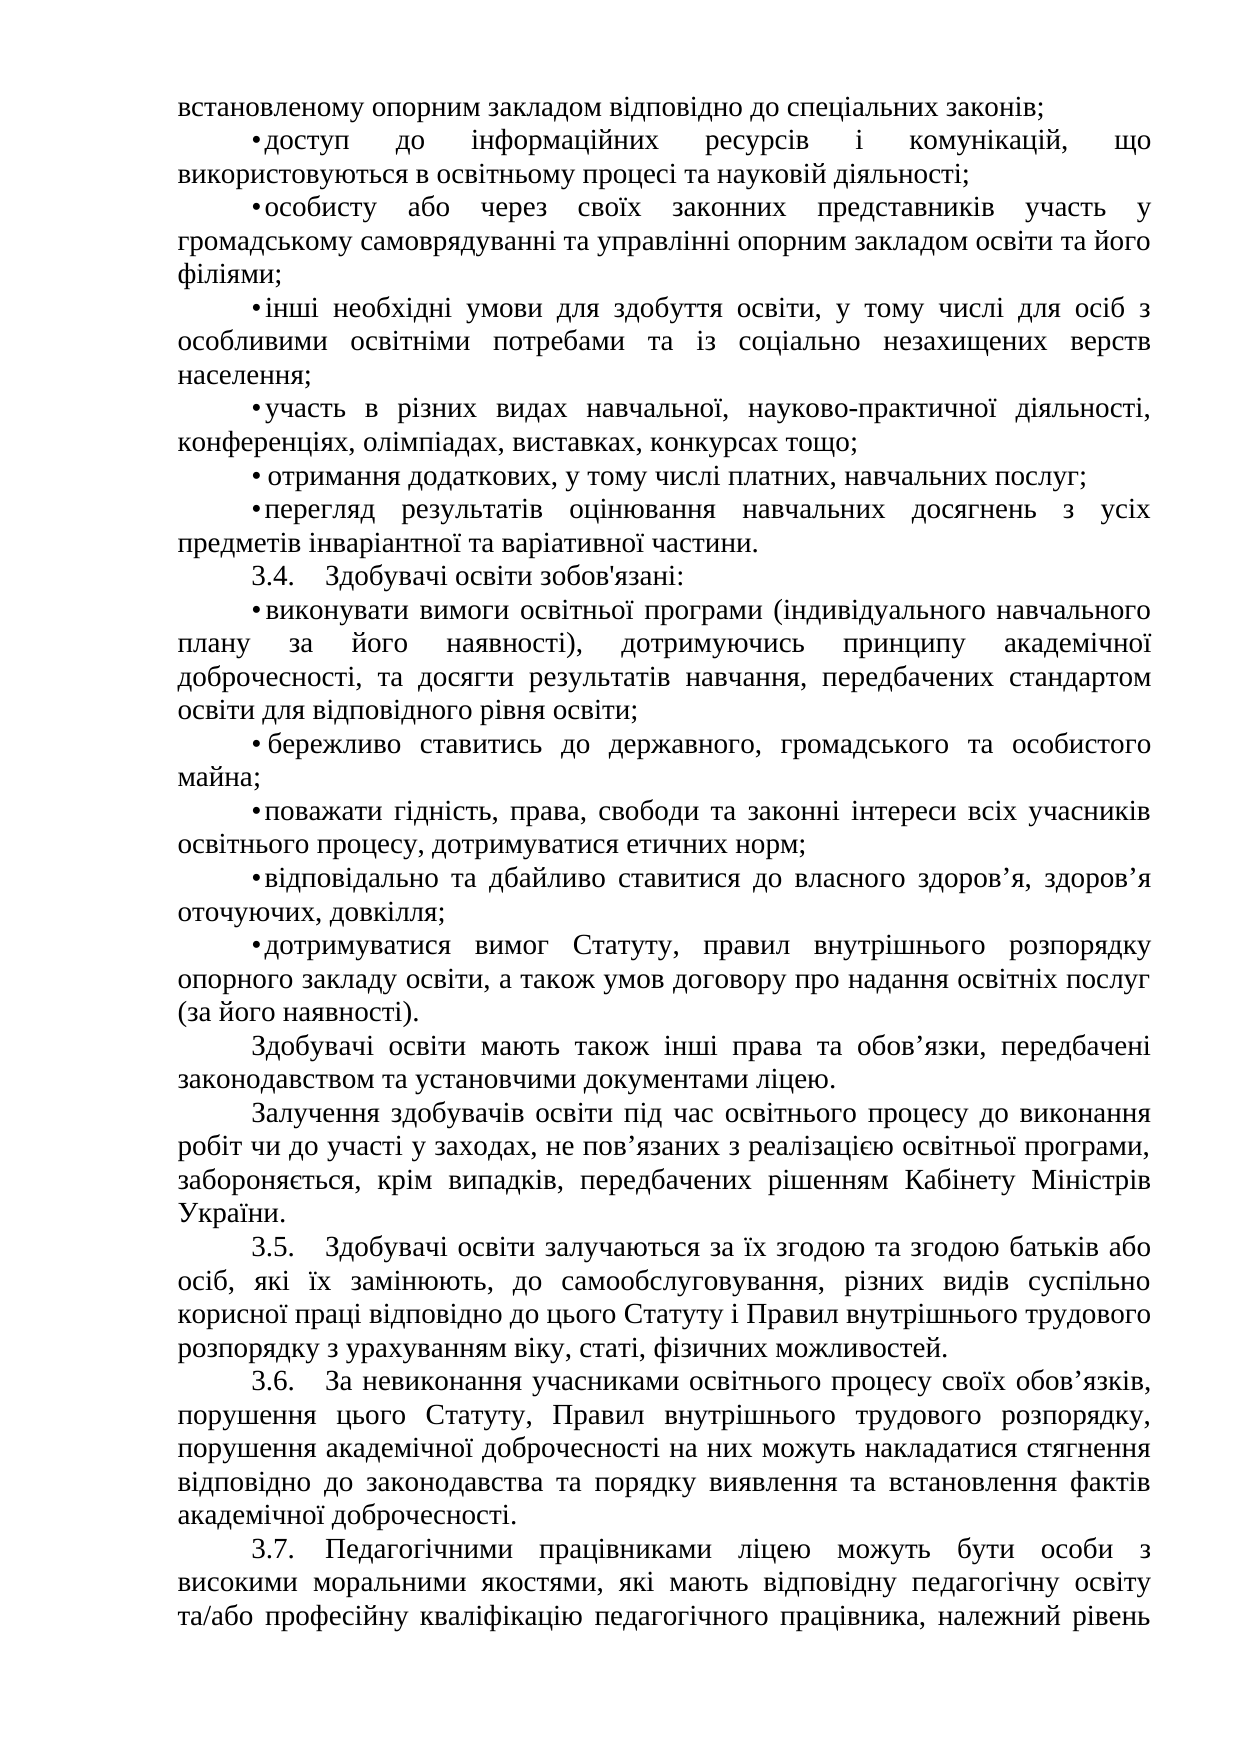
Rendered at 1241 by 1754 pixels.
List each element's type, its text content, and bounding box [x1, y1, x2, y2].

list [177, 1531, 1152, 1632]
list бережливо ставитись до державного, громадського та особистого майна; [177, 726, 1152, 793]
list отримання додаткових, у тому числі платних, навчальних послуг; [177, 458, 1152, 491]
list доступ до інформаційних ресурсів і комунікацій, що використовуються в освітньому процесі та науковій діяльності; [177, 122, 1152, 189]
text Здобувачі освіти мають також інші права та обов’язки, передбачені законодавством та установчими документами ліцею. [177, 1028, 1152, 1095]
list За невиконання учасниками освітнього процесу своїх обов’язків, порушення цього Статуту, Правил внутрішнього трудового розпорядку, порушення академічної доброчесності на них можуть накладатися стягнення відповідно до законодавства та порядку виявлення та встановлення фактів академічної доброчесності. [177, 1363, 1152, 1531]
text Залучення здобувачів освіти під час освітнього процесу до виконання робіт чи до участі у заходах, не пов’язаних з реалізацією освітньої програми, забороняється, крім випадків, передбачених рішенням Кабінету Міністрів України. [177, 1095, 1152, 1229]
list участь в різних видах навчальної, науково-практичної діяльності, конференціях, олімпіадах, виставках, конкурсах тощо; [177, 391, 1152, 458]
list перегляд результатів оцінювання навчальних досягнень з усіх предметів інваріантної та варіативної частини. [177, 491, 1152, 558]
list відповідально та дбайливо ставитися до власного здоров’я, здоров’я оточуючих, довкілля; [177, 860, 1152, 927]
list особисту або через своїх законних представників участь у громадському самоврядуванні та управлінні опорним закладом освіти та його філіями; [177, 189, 1152, 290]
list виконувати вимоги освітньої програми (індивідуального навчального плану за його наявності), дотримуючись принципу академічної доброчесності, та досягти результатів навчання, передбачених стандартом освіти для відповідного рівня освіти; [177, 592, 1152, 726]
list інші необхідні умови для здобуття освіти, у тому числі для осіб з особливими освітніми потребами та із соціально незахищених верств населення; [177, 290, 1152, 391]
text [177, 89, 1152, 122]
list Здобувачі освіти зобов'язані: [177, 558, 1152, 592]
list дотримуватися вимог Статуту, правил внутрішнього розпорядку опорного закладу освіти, а також умов договору про надання освітніх послуг (за його наявності). [177, 927, 1152, 1028]
list поважати гідність, права, свободи та законні інтереси всіх учасників освітнього процесу, дотримуватися етичних норм; [177, 793, 1152, 860]
list Здобувачі освіти залучаються за їх згодою та згодою батьків або осіб, які їх замінюють, до самообслуговування, різних видів суспільно корисної праці відповідно до цього Статуту і Правил внутрішнього трудового розпорядку з урахуванням віку, статі, фізичних можливостей. [177, 1229, 1152, 1363]
